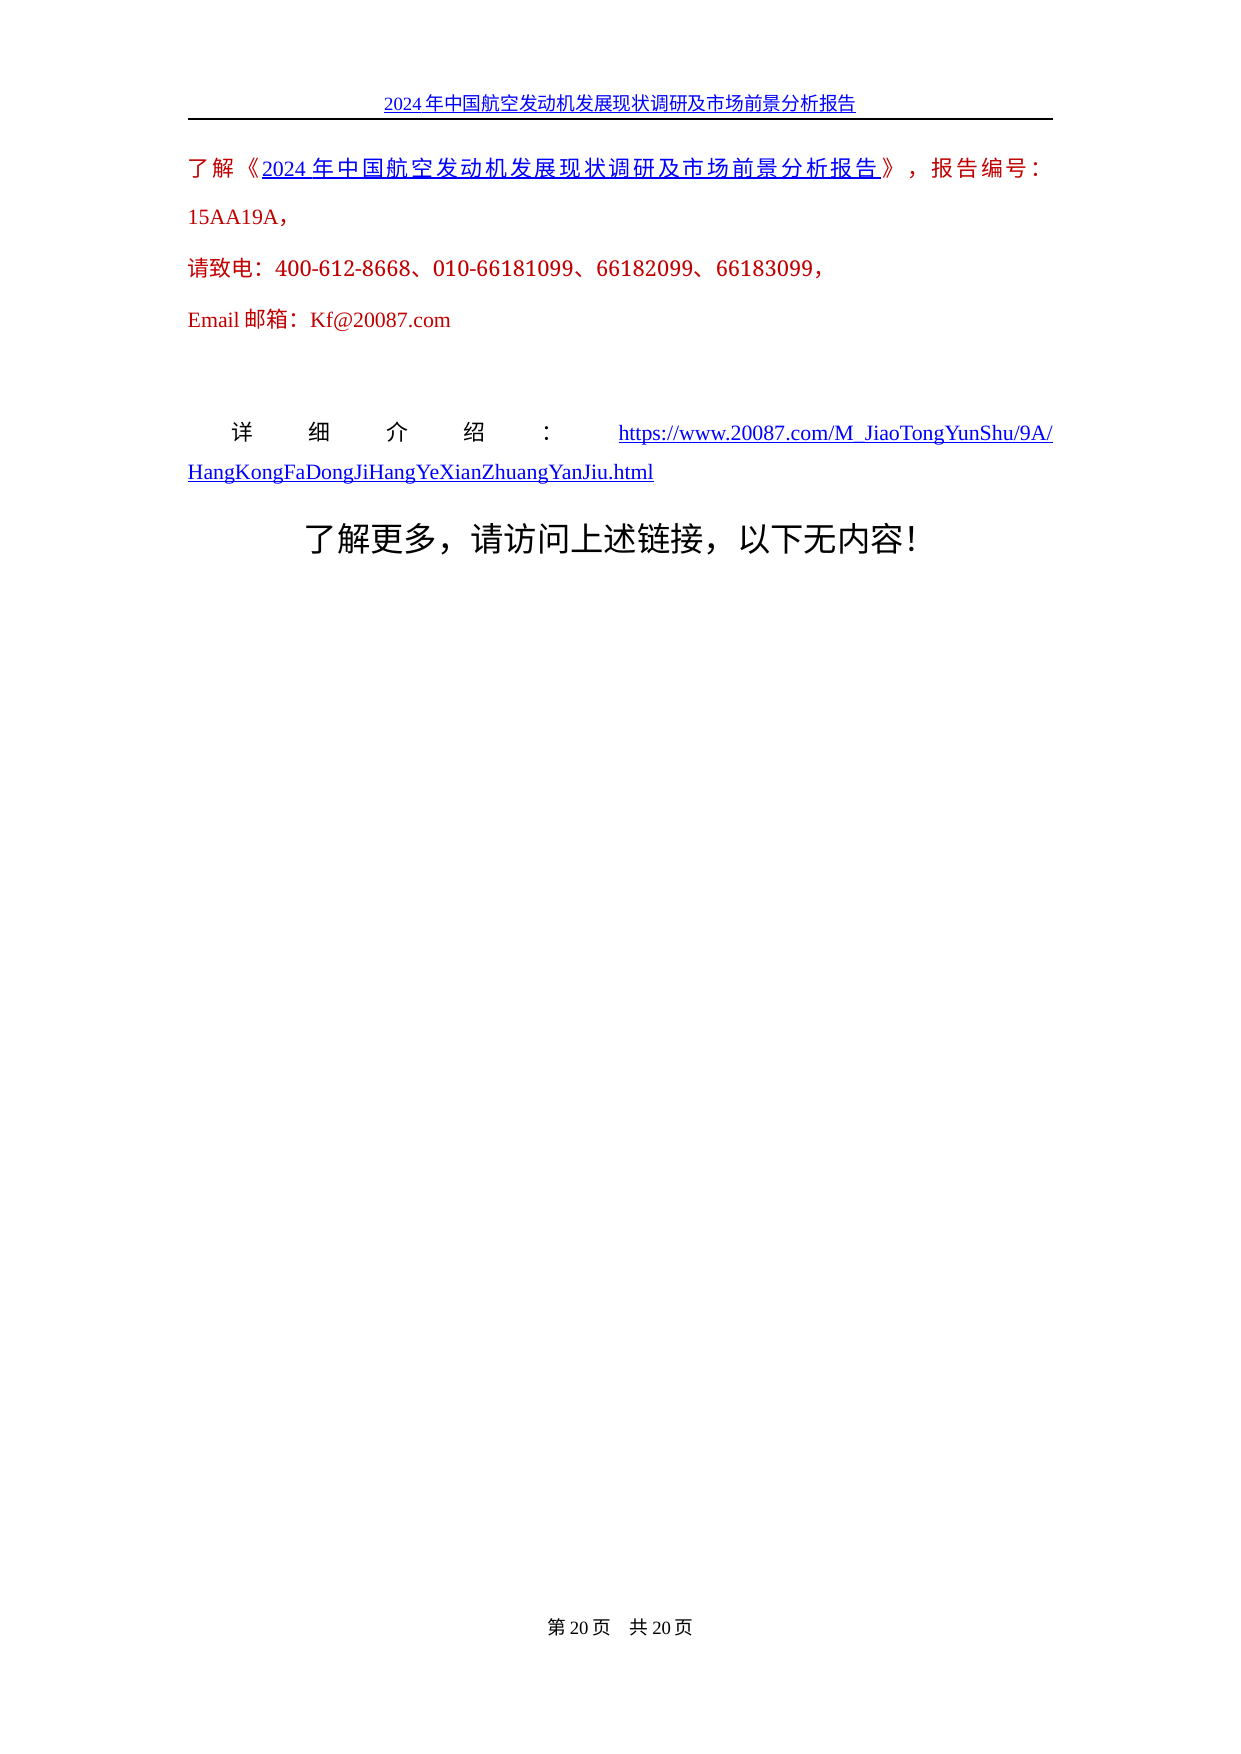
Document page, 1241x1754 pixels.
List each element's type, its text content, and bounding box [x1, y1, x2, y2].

text 了解《2024年中国航空发动机发展现状调研及市场前景分析报告》，报告编号：15AA19A， [187, 150, 1053, 231]
text 请致电：400-612-8668、010-66181099、66182099、66183099， [187, 251, 1053, 283]
title 了解更多，请访问上述链接，以下无内容！ [187, 504, 1053, 569]
text Email邮箱：Kf@20087.com [187, 302, 1053, 334]
text 详细介绍：https://www.20087.com/M_JiaoTongYunShu/9A/HangKongFaDongJiHangYeXianZhuangYanJiu.html [187, 415, 1053, 488]
